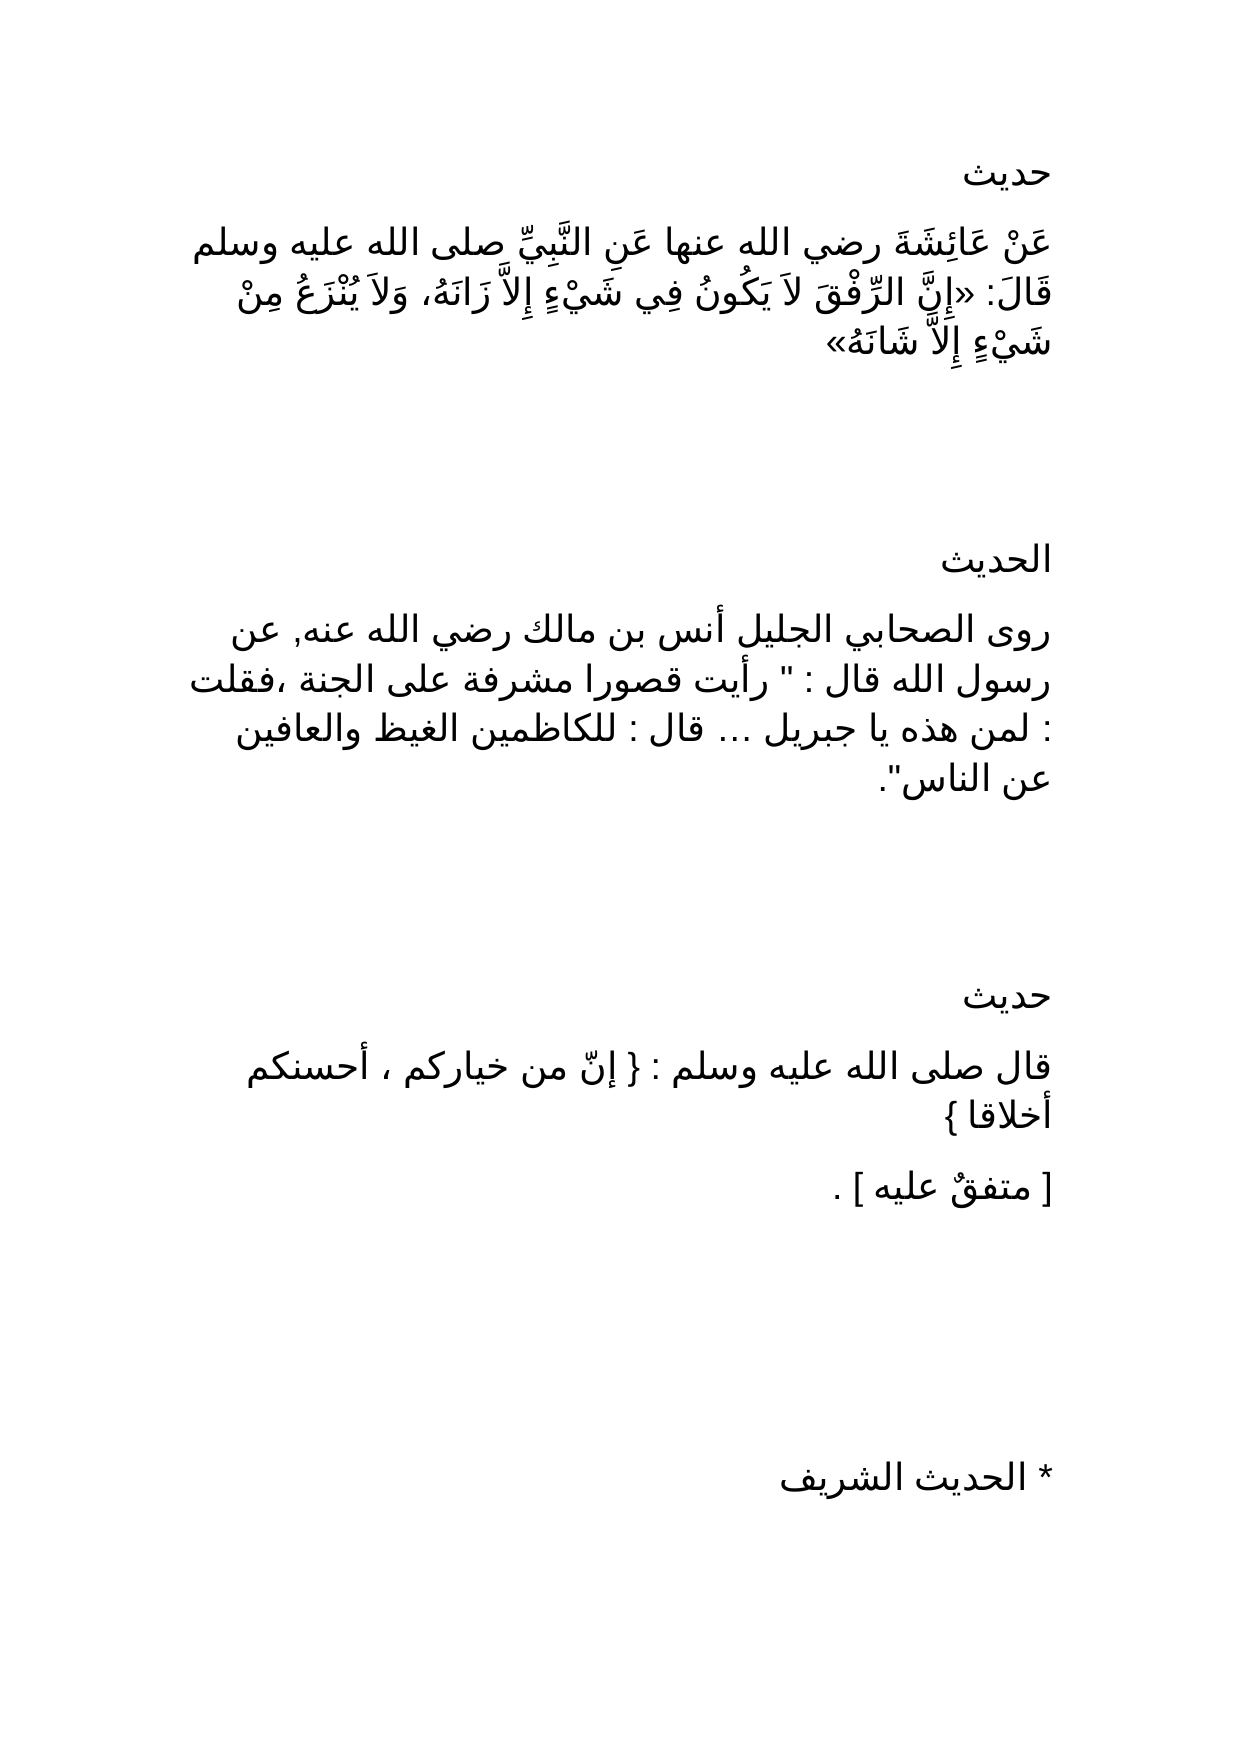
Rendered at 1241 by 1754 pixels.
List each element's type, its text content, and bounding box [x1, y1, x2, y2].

text روى الصحابي الجليل أنس بن مالك رضي الله عنه, عن رسول الله قال : " رأيت قصورا مشرفة على الجنة ،فقلت : لمن هذه يا جبريل … قال : للكاظمين الغيظ والعافين عن الناس". [187, 607, 1053, 799]
text * الحديث الشريف [187, 1455, 1053, 1498]
text الحديث [187, 537, 1053, 580]
text حديث [187, 974, 1053, 1017]
text حديث [187, 150, 1053, 193]
text عَنْ عَائِشَةَ رضي الله عنها عَنِ النَّبِيِّ صلى الله عليه وسلم قَالَ: «إِنَّ الرِّفْقَ لاَ يَكُونُ فِي شَيْءٍ إِلاَّ زَانَهُ، وَلاَ يُنْزَعُ مِنْ شَيْءٍ إِلاَّ شَانَهُ» [187, 220, 1053, 363]
text قال صلى الله عليه وسلم : { إنّ من خياركم ، أحسنكم أخلاقا } [187, 1044, 1053, 1137]
text [ متفقٌ عليه ] . [187, 1164, 1053, 1207]
